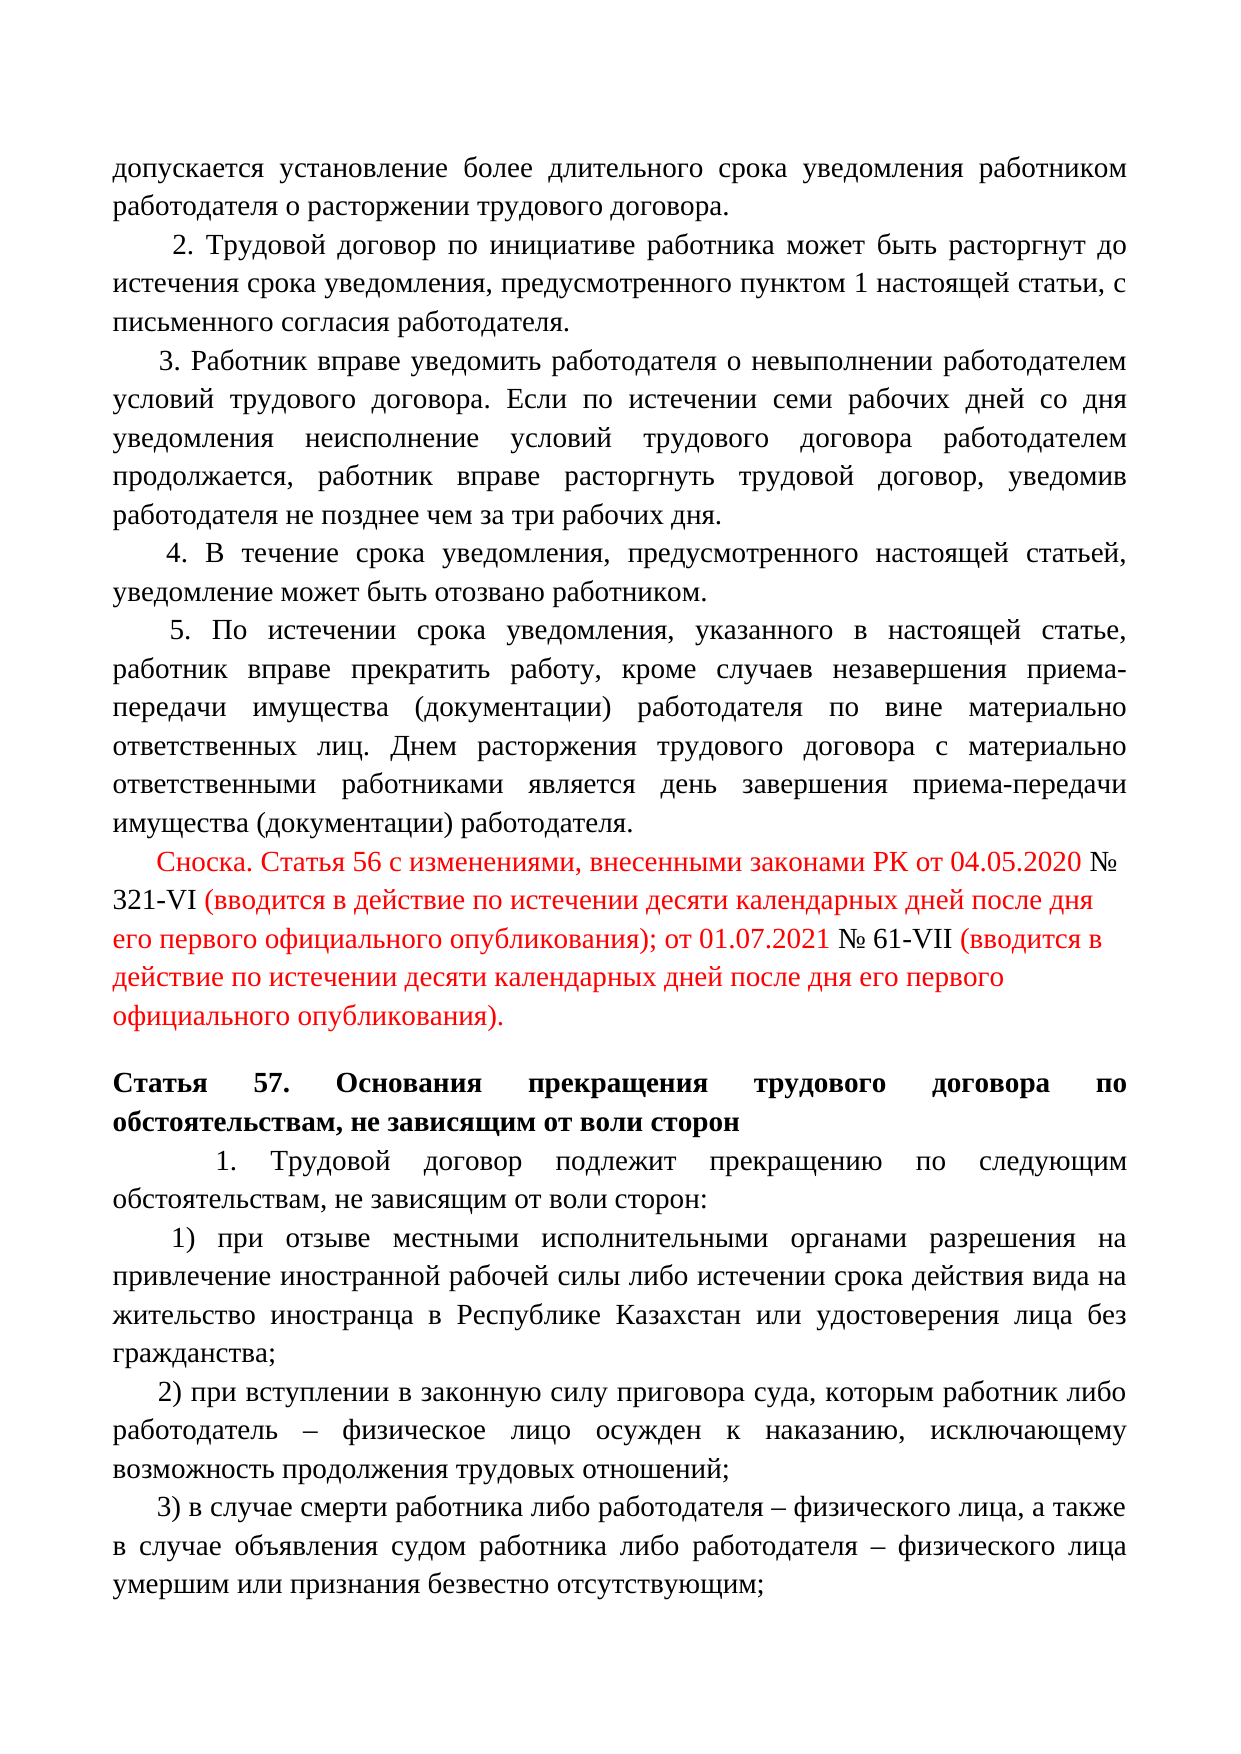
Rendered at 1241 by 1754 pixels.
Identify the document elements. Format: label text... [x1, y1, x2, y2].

text 2) при вступлении в законную силу приговора суда, которым работник либо работодатель – физическое лицо осужден к наказанию, исключающему возможность продолжения трудовых отношений; [112, 1374, 1128, 1484]
text Сноска. Статья 56 с изменениями, внесенными законами РК от 04.05.2020 № 321-VІ (вводится в действие по истечении десяти календарных дней после дня его первого официального опубликования); от 01.07.2021 № 61-VII (вводится в действие по истечении десяти календарных дней после дня его первого официального опубликования). [112, 844, 1128, 1062]
text 2. Трудовой договор по инициативе работника может быть расторгнут до истечения срока уведомления, предусмотренного пунктом 1 настоящей статьи, с письменного согласия работодателя. [112, 227, 1128, 338]
text 3) в случае смерти работника либо работодателя – физического лица, а также в случае объявления судом работника либо работодателя – физического лица умершим или признания безвестно отсутствующим; [112, 1489, 1128, 1600]
text 4. В течение срока уведомления, предусмотренного настоящей статьей, уведомление может быть отозвано работником. [112, 535, 1128, 607]
text 5. По истечении срока уведомления, указанного в настоящей статье, работник вправе прекратить работу, кроме случаев незавершения приема-передачи имущества (документации) работодателя по вине материально ответственных лиц. Днем расторжения трудового договора с материально ответственными работниками является день завершения приема-передачи имущества (документации) работодателя. [112, 612, 1128, 839]
text Статья 57. Основания прекращения трудового договора по обстоятельствам, не зависящим от воли сторон [112, 1066, 1128, 1138]
text 1. Трудовой договор подлежит прекращению по следующим обстоятельствам, не зависящим от воли сторон: [112, 1143, 1128, 1215]
text 1) при отзыве местными исполнительными органами разрешения на привлечение иностранной рабочей силы либо истечении срока действия вида на жительство иностранца в Республике Казахстан или удостоверения лица без гражданства; [112, 1220, 1128, 1369]
